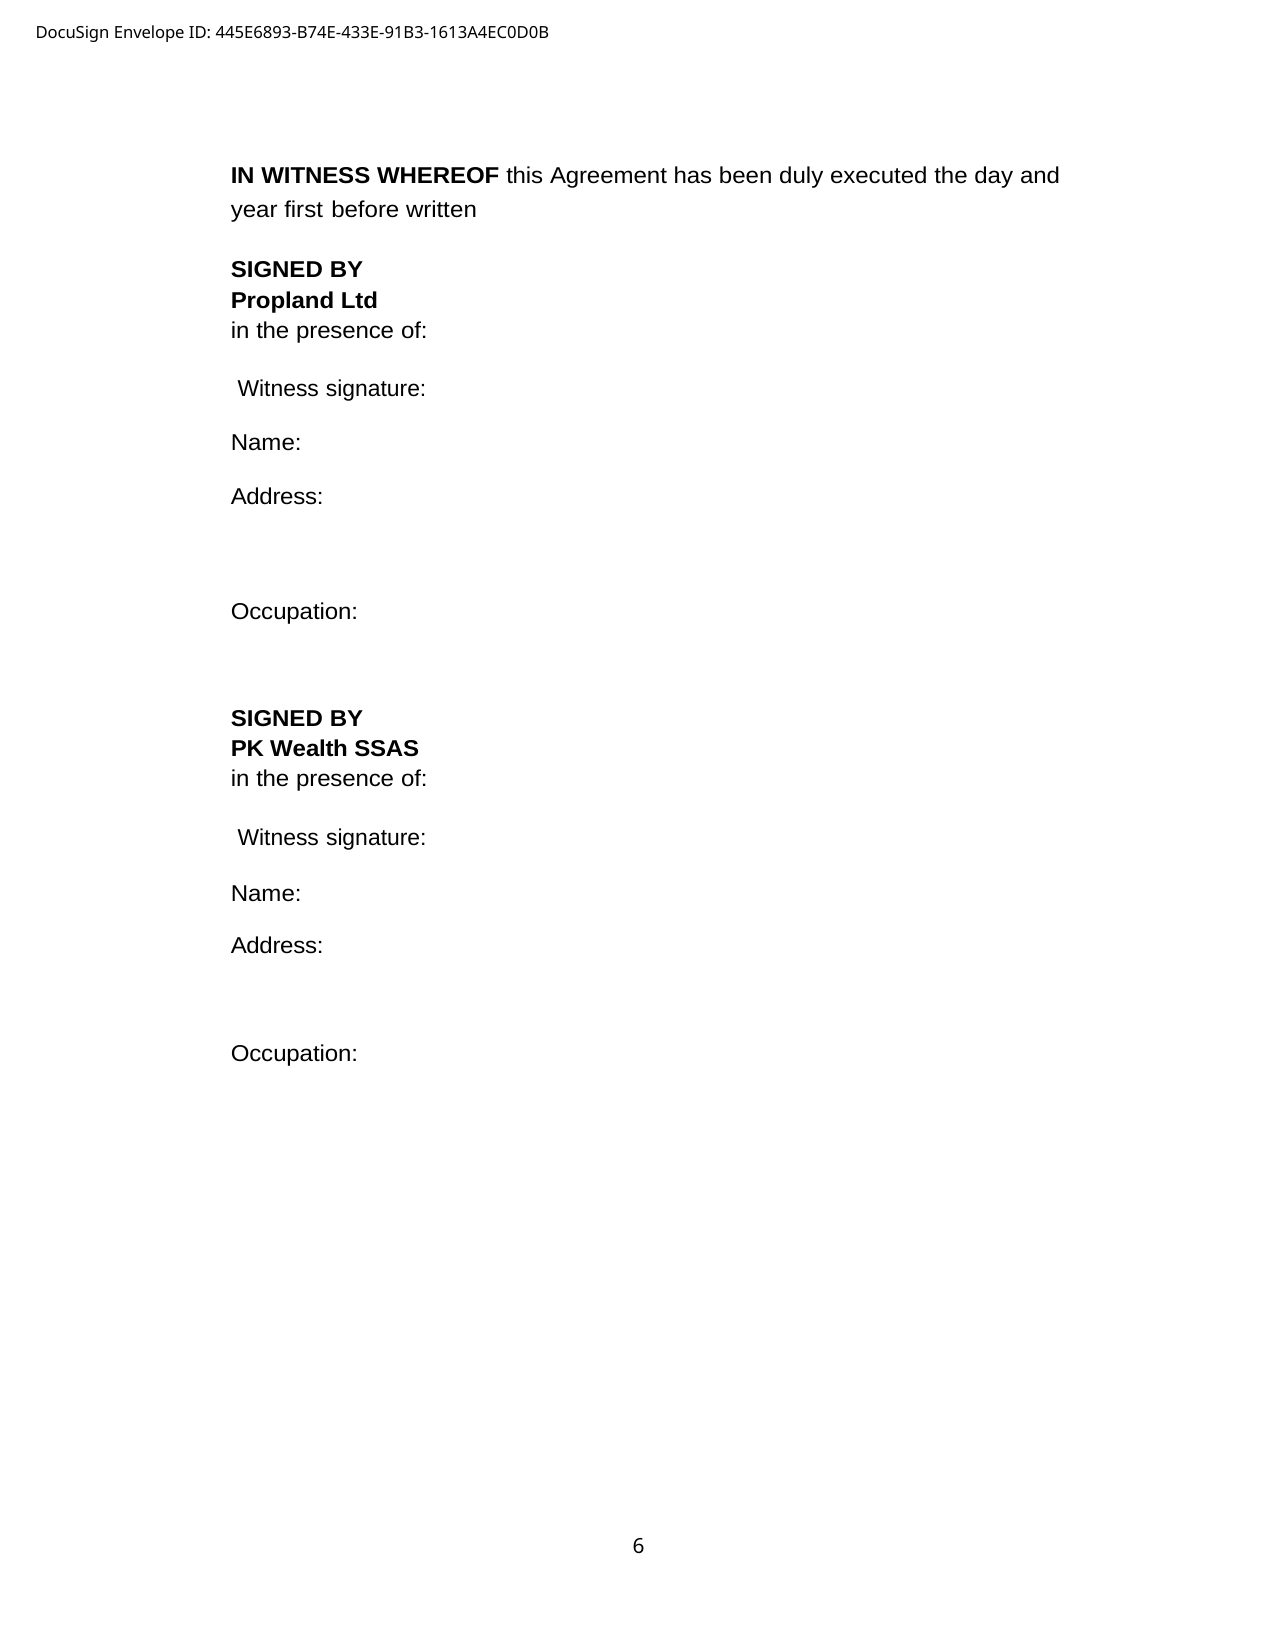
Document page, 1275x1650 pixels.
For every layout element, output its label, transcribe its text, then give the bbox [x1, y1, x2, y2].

text in the presence of: [231, 765, 1096, 791]
subtitle SIGNED BY [231, 256, 1096, 283]
text Witness signature: [231, 824, 1096, 850]
text Occupation: [231, 598, 1096, 625]
subtitle SIGNED BY [231, 705, 1096, 731]
text Name: [231, 429, 1096, 456]
text Occupation: [231, 1040, 1096, 1066]
text in the presence of: [231, 317, 1096, 343]
text Witness signature: [231, 375, 1096, 401]
text Address: [231, 932, 1096, 958]
text Name: [231, 879, 1096, 906]
text Propland Ltd [231, 287, 1096, 313]
text PK Wealth SSAS [231, 735, 1096, 762]
text IN WITNESS WHEREOF this Agreement has been duly executed the day and year first before written [231, 162, 1096, 222]
text Address: [231, 483, 1096, 510]
